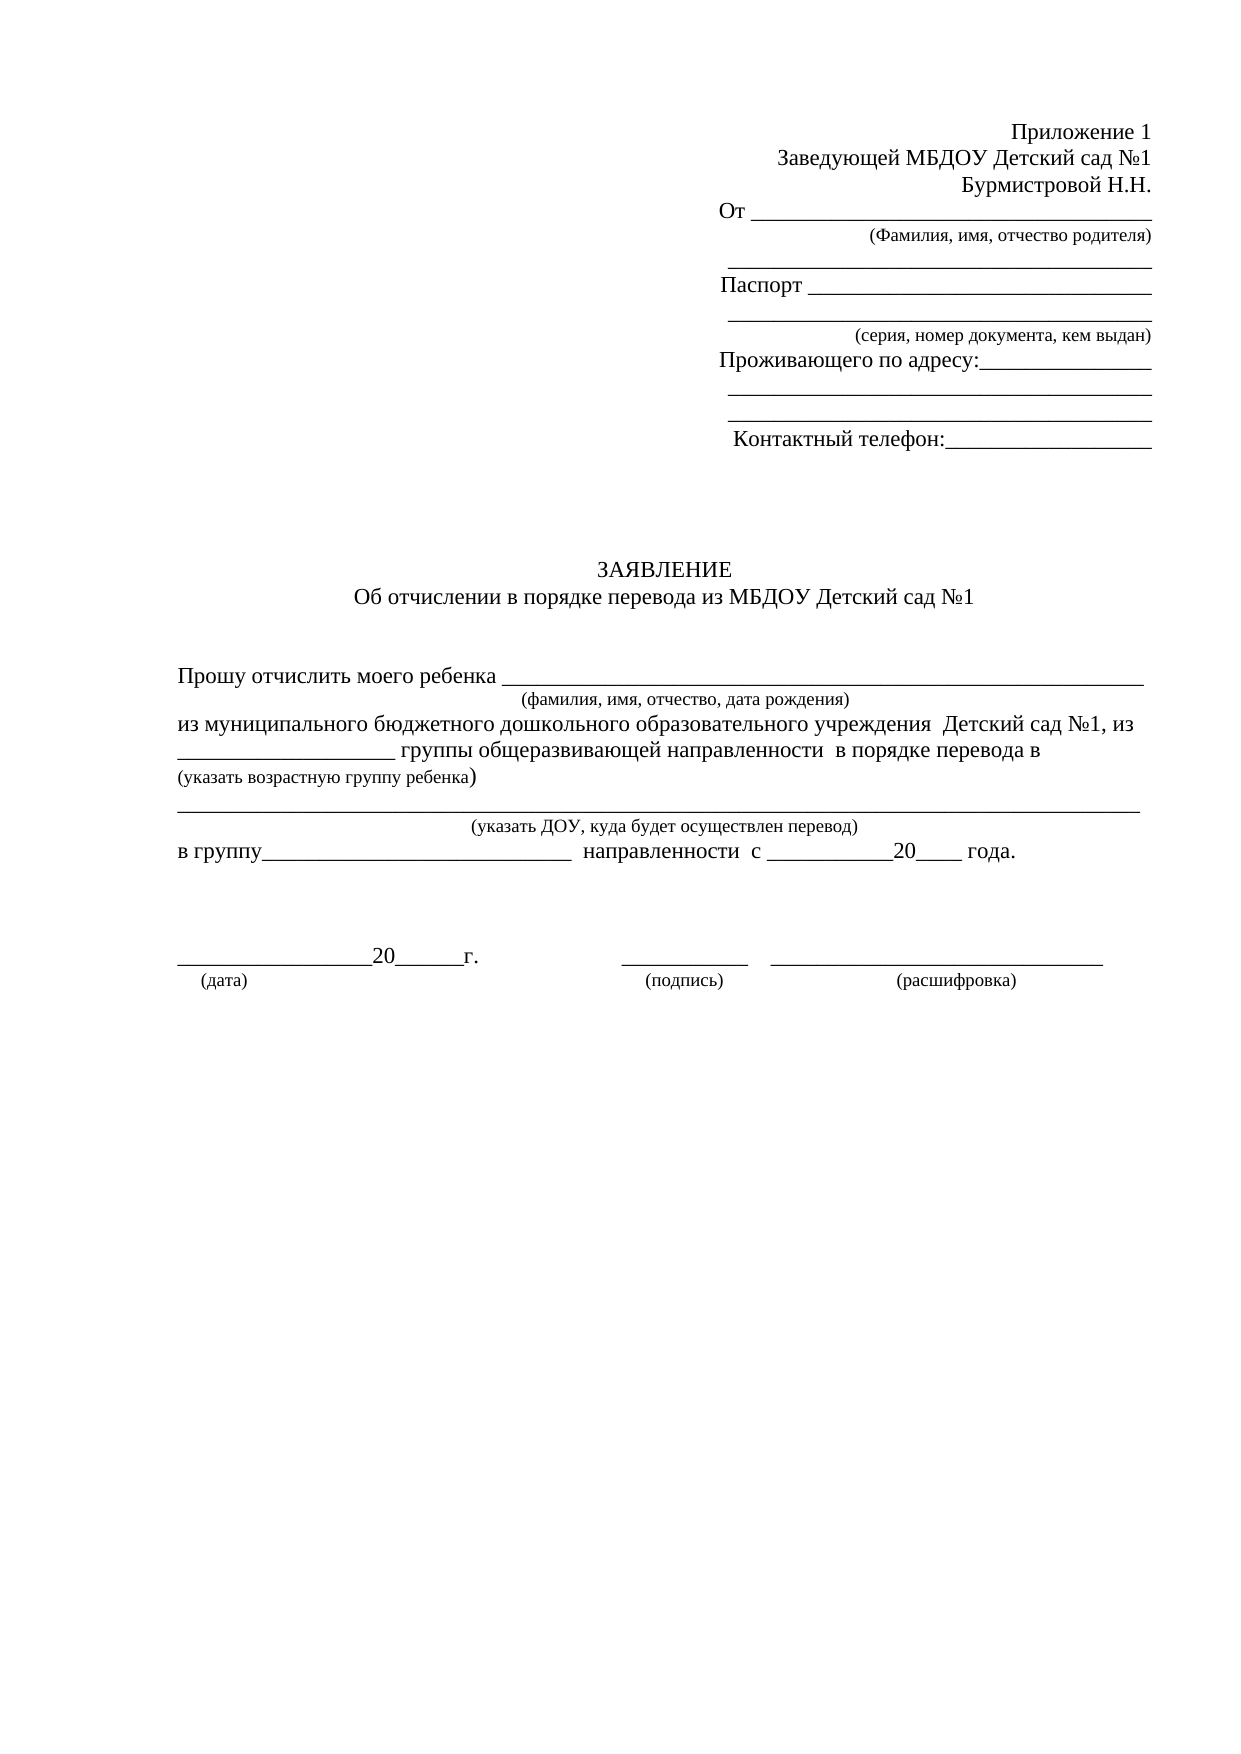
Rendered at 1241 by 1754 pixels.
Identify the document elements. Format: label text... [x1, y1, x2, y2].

text Прошу отчислить моего ребенка ________________________________________________________ [177, 662, 1152, 688]
text Об отчислении в порядке перевода из МБДОУ Детский сад №1 [177, 583, 1152, 609]
text (Фамилия, имя, отчество родителя) [177, 223, 1152, 245]
text _____________________________________ [177, 372, 1152, 398]
text из муниципального бюджетного дошкольного образовательного учреждения Детский сад №1, из ___________________ группы общеразвивающей направленности в порядке перевода в [177, 710, 1152, 763]
text _____________________________________ [177, 245, 1152, 271]
text Паспорт ______________________________ [177, 271, 1152, 298]
text Контактный телефон:__________________ [177, 425, 1152, 451]
text (указать ДОУ, куда будет осуществлен перевод) [177, 815, 1152, 837]
text Проживающего по адресу:_______________ [177, 346, 1152, 372]
text (серия, номер документа, кем выдан) [177, 324, 1152, 346]
text в группу___________________________ направленности с ___________20____ года. [177, 837, 1152, 863]
text Приложение 1 [177, 118, 1152, 144]
text (указать возрастную группу ребенка) [177, 763, 1152, 789]
text _____________________________________ [177, 398, 1152, 425]
text ЗАЯВЛЕНИЕ [177, 557, 1152, 583]
text ____________________________________________________________________________________ [177, 789, 1152, 815]
text _________________20______г. ___________ _____________________________ [177, 942, 1152, 969]
text От ___________________________________ [177, 197, 1152, 223]
text Бурмистровой Н.Н. [177, 171, 1152, 197]
text Заведующей МБДОУ Детский сад №1 [177, 144, 1152, 171]
text (дата) (подпись) (расшифровка) [177, 969, 1152, 990]
text (фамилия, имя, отчество, дата рождения) [177, 688, 1152, 710]
text _____________________________________ [177, 298, 1152, 324]
